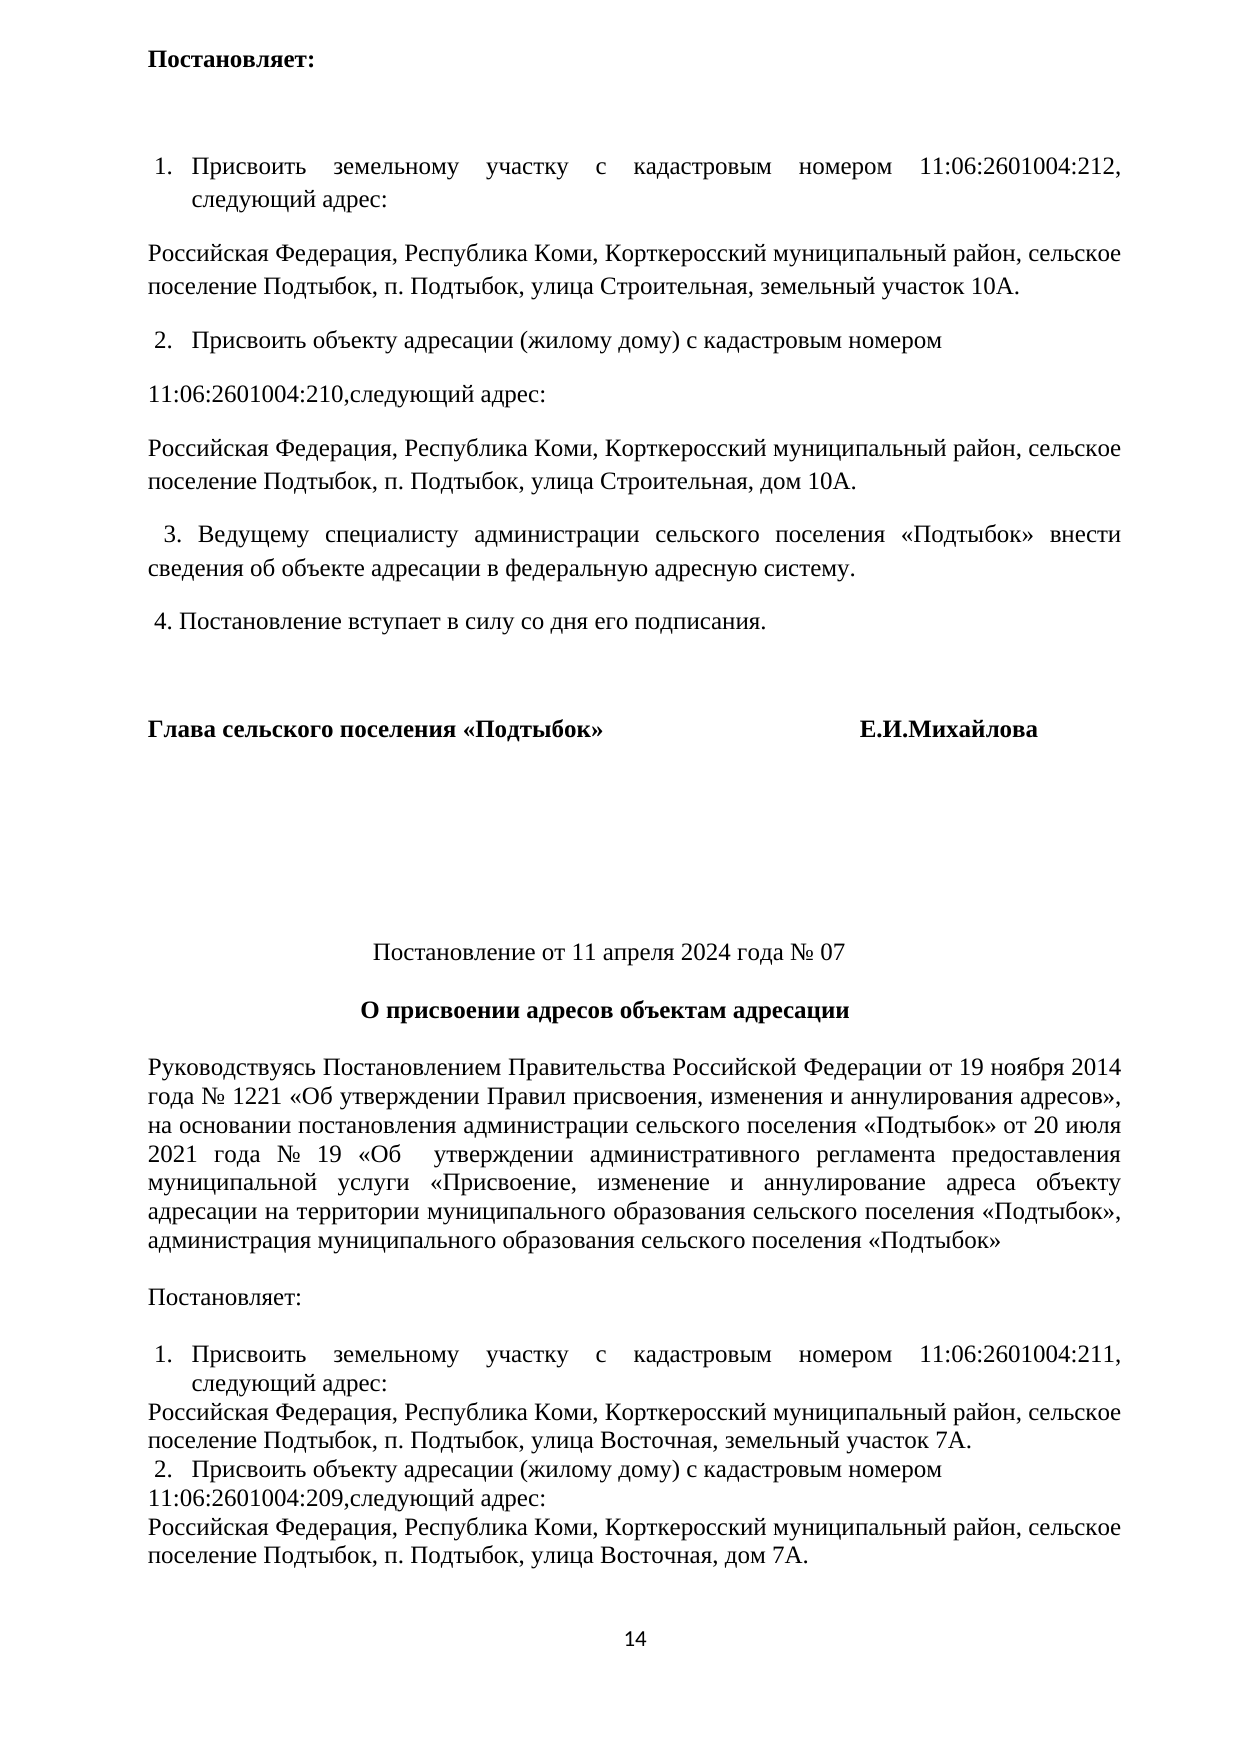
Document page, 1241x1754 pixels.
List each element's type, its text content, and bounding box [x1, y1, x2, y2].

list Присвоить объекту адресации (жилому дому) с кадастровым номером [154, 325, 1122, 354]
list Присвоить земельному участку с кадастровым номером 11:06:2601004:211, следующий адрес: [154, 1339, 1122, 1397]
text Глава сельского поселения «Подтыбок» Е.И.Михайлова [148, 714, 1122, 776]
text Российская Федерация, Республика Коми, Корткеросский муниципальный район, сельское поселение Подтыбок, п. Подтыбок, улица Восточная, дом 7А. [148, 1512, 1122, 1569]
list Присвоить земельному участку с кадастровым номером 11:06:2601004:212, следующий адрес: [154, 151, 1122, 213]
text Российская Федерация, Республика Коми, Корткеросский муниципальный район, сельское поселение Подтыбок, п. Подтыбок, улица Восточная, земельный участок 7А. [148, 1397, 1122, 1454]
text 11:06:2601004:209,следующий адрес: [148, 1483, 1122, 1512]
text 3. Ведущему специалисту администрации сельского поселения «Подтыбок» внести сведения об объекте адресации в федеральную адресную систему. [148, 519, 1122, 581]
text 4. Постановление вступает в силу со дня его подписания. [148, 606, 1122, 635]
text Российская Федерация, Республика Коми, Корткеросский муниципальный район, сельское поселение Подтыбок, п. Подтыбок, улица Строительная, земельный участок 10А. [148, 238, 1122, 300]
text Постановляет: [148, 44, 1122, 73]
text Постановляет: [148, 1282, 1122, 1311]
text Российская Федерация, Республика Коми, Корткеросский муниципальный район, сельское поселение Подтыбок, п. Подтыбок, улица Строительная, дом 10А. [148, 433, 1122, 494]
text Руководствуясь Постановлением Правительства Российской Федерации от 19 ноября 2014 года № 1221 «Об утверждении Правил присвоения, изменения и аннулирования адресов», на основании постановления администрации сельского поселения «Подтыбок» от 20 июля 2021 года № 19 «Об утверждении административного регламента предоставления муниципальной услуги «Присвоение, изменение и аннулирование адреса объекту адресации на территории муниципального образования сельского поселения «Подтыбок», администрация муниципального образования сельского поселения «Подтыбок» [148, 1052, 1122, 1254]
list Присвоить объекту адресации (жилому дому) с кадастровым номером [154, 1454, 1122, 1483]
text О присвоении адресов объектам адресации [148, 995, 1122, 1024]
text Постановление от 11 апреля 2024 года № 07 [148, 937, 1122, 966]
text 11:06:2601004:210,следующий адрес: [148, 379, 1122, 408]
